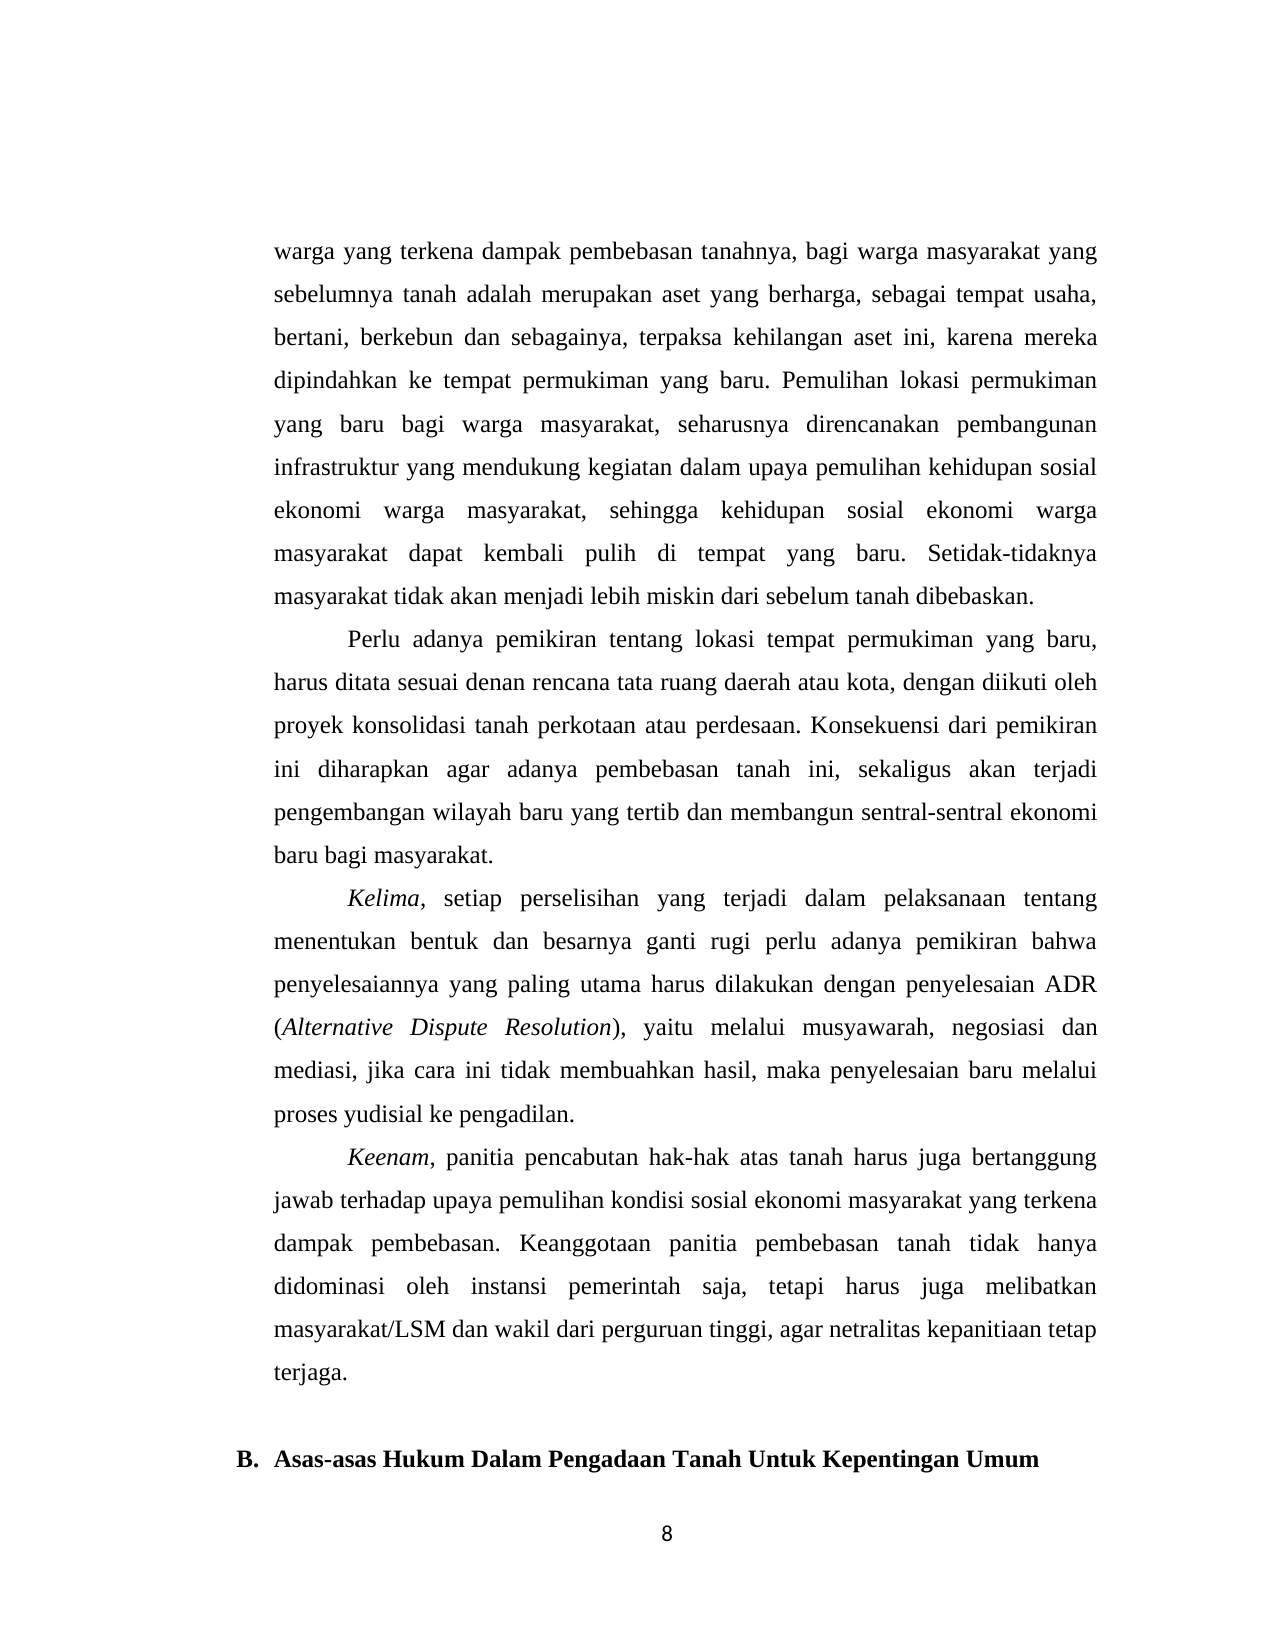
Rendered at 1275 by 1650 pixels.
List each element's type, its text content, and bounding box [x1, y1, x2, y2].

text Keenam, panitia pencabutan hak-hak atas tanah harus juga bertanggung jawab terhadap upaya pemulihan kondisi sosial ekonomi masyarakat yang terkena dampak pembebasan. Keanggotaan panitia pembebasan tanah tidak hanya didominasi oleh instansi pemerintah saja, tetapi harus juga melibatkan masyarakat/LSM dan wakil dari perguruan tinggi, agar netralitas kepanitiaan tetap terjaga. [274, 1142, 1098, 1386]
text Kelima, setiap perselisihan yang terjadi dalam pelaksanaan tentang menentukan bentuk dan besarnya ganti rugi perlu adanya pemikiran bahwa penyelesaiannya yang paling utama harus dilakukan dengan penyelesaian ADR (Alternative Dispute Resolution), yaitu melalui musyawarah, negosiasi dan mediasi, jika cara ini tidak membuahkan hasil, maka penyelesaian baru melalui proses yudisial ke pengadilan. [274, 883, 1098, 1127]
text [274, 236, 1098, 610]
list Asas-asas Hukum Dalam Pengadaan Tanah Untuk Kepentingan Umum [236, 1444, 1098, 1472]
text Perlu adanya pemikiran tentang lokasi tempat permukiman yang baru, harus ditata sesuai denan rencana tata ruang daerah atau kota, dengan diikuti oleh proyek konsolidasi tanah perkotaan atau perdesaan. Konsekuensi dari pemikiran ini diharapkan agar adanya pembebasan tanah ini, sekaligus akan terjadi pengembangan wilayah baru yang tertib dan membangun sentral-sentral ekonomi baru bagi masyarakat. [274, 624, 1098, 869]
